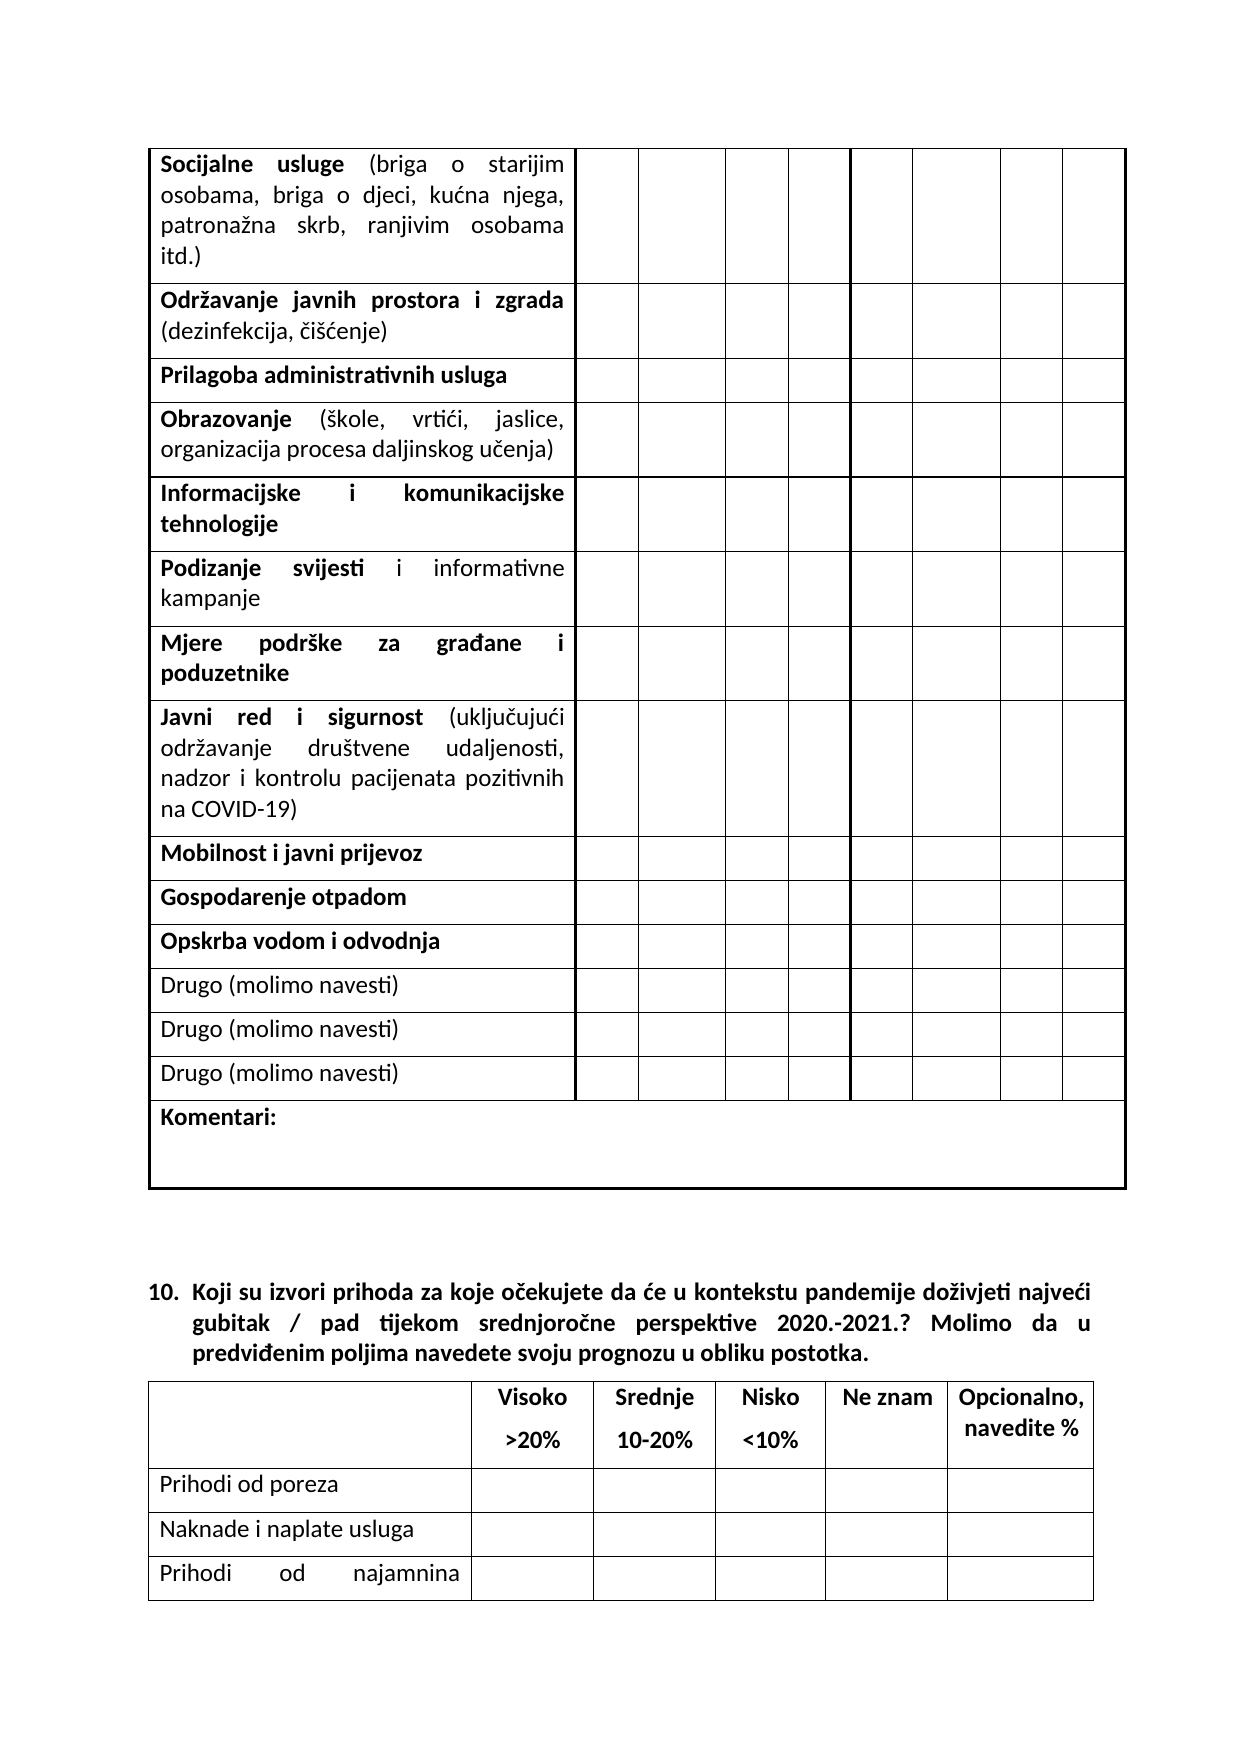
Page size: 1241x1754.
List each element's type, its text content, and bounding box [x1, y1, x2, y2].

table_cell [639, 359, 725, 402]
table_cell Socijalne usluge (briga o starijim osobama, briga o djeci, kućna njega, patronažna skrb, ranjivim osobama itd.) [151, 149, 574, 283]
table_cell [1063, 627, 1124, 700]
table_cell [826, 1557, 947, 1600]
table_cell [594, 1557, 715, 1600]
table_cell [913, 1057, 1000, 1100]
table_cell Drugo (molimo navesti) [151, 969, 574, 1012]
table_cell [913, 552, 1000, 626]
table_cell [726, 284, 788, 358]
table_cell [852, 1013, 912, 1056]
table_cell [913, 881, 1000, 924]
table_cell [852, 627, 912, 700]
table_cell [639, 552, 725, 626]
table_cell [1001, 1013, 1062, 1056]
table_cell [726, 969, 788, 1012]
table_cell [726, 478, 788, 551]
table_cell [826, 1469, 947, 1512]
table_cell [1063, 1013, 1124, 1056]
table_cell [726, 1057, 788, 1100]
table_cell [913, 149, 1000, 283]
table_cell Mjere podrške za građane i poduzetnike [151, 627, 574, 700]
table_cell [789, 627, 849, 700]
table_cell [913, 969, 1000, 1012]
table_cell Drugo (molimo navesti) [151, 1013, 574, 1056]
table_cell [577, 1013, 638, 1056]
table_header Srednje 10-20% [594, 1382, 715, 1468]
table_header Visoko >20% [472, 1382, 593, 1468]
table_cell [852, 478, 912, 551]
table_cell [852, 881, 912, 924]
table_cell [948, 1469, 1093, 1512]
table_cell Prilagoba administrativnih usluga [151, 359, 574, 402]
table_cell [852, 284, 912, 358]
table_cell [1063, 149, 1124, 283]
table_cell [1001, 359, 1062, 402]
table_cell [639, 1013, 725, 1056]
table_cell [577, 837, 638, 880]
table_cell [1001, 149, 1062, 283]
table_cell Podizanje svijesti i informativne kampanje [151, 552, 574, 626]
table_cell Obrazovanje (škole, vrtići, jaslice, organizacija procesa daljinskog učenja) [151, 403, 574, 476]
table_cell [1001, 1057, 1062, 1100]
table_cell [1001, 552, 1062, 626]
table_cell [913, 1013, 1000, 1056]
table_cell [1063, 837, 1124, 880]
table_cell [852, 969, 912, 1012]
table_cell [639, 149, 725, 283]
table_cell [913, 403, 1000, 476]
table_cell [726, 403, 788, 476]
table_cell [789, 478, 849, 551]
table_cell [1001, 478, 1062, 551]
table_cell [913, 925, 1000, 968]
table_cell [1063, 925, 1124, 968]
table_cell Gospodarenje otpadom [151, 881, 574, 924]
table_cell [1001, 403, 1062, 476]
table_cell [789, 1013, 849, 1056]
table_cell [577, 284, 638, 358]
table_cell [726, 1013, 788, 1056]
table_cell [948, 1557, 1093, 1600]
table_cell [789, 881, 849, 924]
table_cell [726, 701, 788, 836]
table_cell [852, 837, 912, 880]
table_cell [639, 881, 725, 924]
table_cell [1063, 1057, 1124, 1100]
table_cell [594, 1469, 715, 1512]
table_cell [1001, 925, 1062, 968]
table_cell [852, 403, 912, 476]
table_cell [852, 1057, 912, 1100]
table_cell [1001, 627, 1062, 700]
table_cell [726, 627, 788, 700]
table_cell [577, 969, 638, 1012]
table_cell [594, 1513, 715, 1556]
table_cell [789, 925, 849, 968]
table_cell [789, 1057, 849, 1100]
table_cell [913, 359, 1000, 402]
table_cell [1063, 701, 1124, 836]
table_cell [852, 552, 912, 626]
table_cell [1001, 881, 1062, 924]
table_header [149, 1382, 471, 1468]
table_cell [789, 837, 849, 880]
table_cell [577, 552, 638, 626]
table_cell Javni red i sigurnost (uključujući održavanje društvene udaljenosti, nadzor i kontrolu pacijenata pozitivnih na COVID-19) [151, 701, 574, 836]
table_cell [1001, 284, 1062, 358]
table_cell [1001, 837, 1062, 880]
table_cell [639, 1057, 725, 1100]
table_cell [789, 552, 849, 626]
table_cell [913, 701, 1000, 836]
table_cell [1063, 881, 1124, 924]
table_cell [726, 359, 788, 402]
table_cell [472, 1513, 593, 1556]
table_cell [726, 552, 788, 626]
table_cell [716, 1513, 825, 1556]
table_cell [472, 1469, 593, 1512]
table_cell [577, 403, 638, 476]
table_cell [726, 881, 788, 924]
table_cell [716, 1469, 825, 1512]
table_cell [639, 925, 725, 968]
table_cell Mobilnost i javni prijevoz [151, 837, 574, 880]
table_cell [852, 149, 912, 283]
table_cell [726, 149, 788, 283]
table_cell [1001, 969, 1062, 1012]
table_cell [1063, 969, 1124, 1012]
table_cell Informacijske i komunikacijske tehnologije [151, 478, 574, 551]
table_cell [577, 478, 638, 551]
table_cell [1063, 552, 1124, 626]
table_cell [789, 359, 849, 402]
table_cell Opskrba vodom i odvodnja [151, 925, 574, 968]
table_cell [826, 1513, 947, 1556]
table_cell [577, 881, 638, 924]
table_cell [149, 1557, 471, 1600]
table_cell [639, 837, 725, 880]
table_cell [472, 1557, 593, 1600]
table_cell [577, 1057, 638, 1100]
table_header Opcionalno, navedite % [948, 1382, 1093, 1468]
table_cell [1001, 701, 1062, 836]
table_cell [789, 969, 849, 1012]
table_cell [852, 359, 912, 402]
table_cell [577, 359, 638, 402]
table_cell [639, 627, 725, 700]
table_cell Drugo (molimo navesti) [151, 1057, 574, 1100]
table_cell [852, 925, 912, 968]
table_cell Prihodi od poreza [149, 1469, 471, 1512]
table_cell [639, 478, 725, 551]
table_cell [639, 284, 725, 358]
table_cell [913, 284, 1000, 358]
table_cell [852, 701, 912, 836]
table_cell [1063, 284, 1124, 358]
table_cell [913, 627, 1000, 700]
table_cell Komentari: [151, 1101, 1124, 1187]
table_cell Naknade i naplate usluga [149, 1513, 471, 1556]
table_cell [577, 627, 638, 700]
table_cell [789, 403, 849, 476]
table_cell [639, 403, 725, 476]
table_cell [726, 925, 788, 968]
table_cell [716, 1557, 825, 1600]
table_cell [789, 284, 849, 358]
table_cell [789, 149, 849, 283]
table_cell [639, 969, 725, 1012]
table_cell [913, 478, 1000, 551]
table_cell [577, 925, 638, 968]
table_header Nisko <10% [716, 1382, 825, 1468]
table_cell Održavanje javnih prostora i zgrada (dezinfekcija, čišćenje) [151, 284, 574, 358]
table_cell [639, 701, 725, 836]
table_cell [1063, 403, 1124, 476]
table_cell [577, 701, 638, 836]
table_cell [1063, 478, 1124, 551]
table_cell [577, 149, 638, 283]
table_cell [1063, 359, 1124, 402]
list Koji su izvori prihoda za koje očekujete da će u kontekstu pandemije doživjeti najveći gubitak / pad tijekom srednjoročne perspektive 2020.-2021.? Molimo da u predviđenim poljima navedete svoju prognozu u obliku postotka. [148, 1276, 1093, 1368]
table_header Ne znam [826, 1382, 947, 1468]
table_cell [726, 837, 788, 880]
table_cell [789, 701, 849, 836]
table_cell [948, 1513, 1093, 1556]
table_cell [913, 837, 1000, 880]
